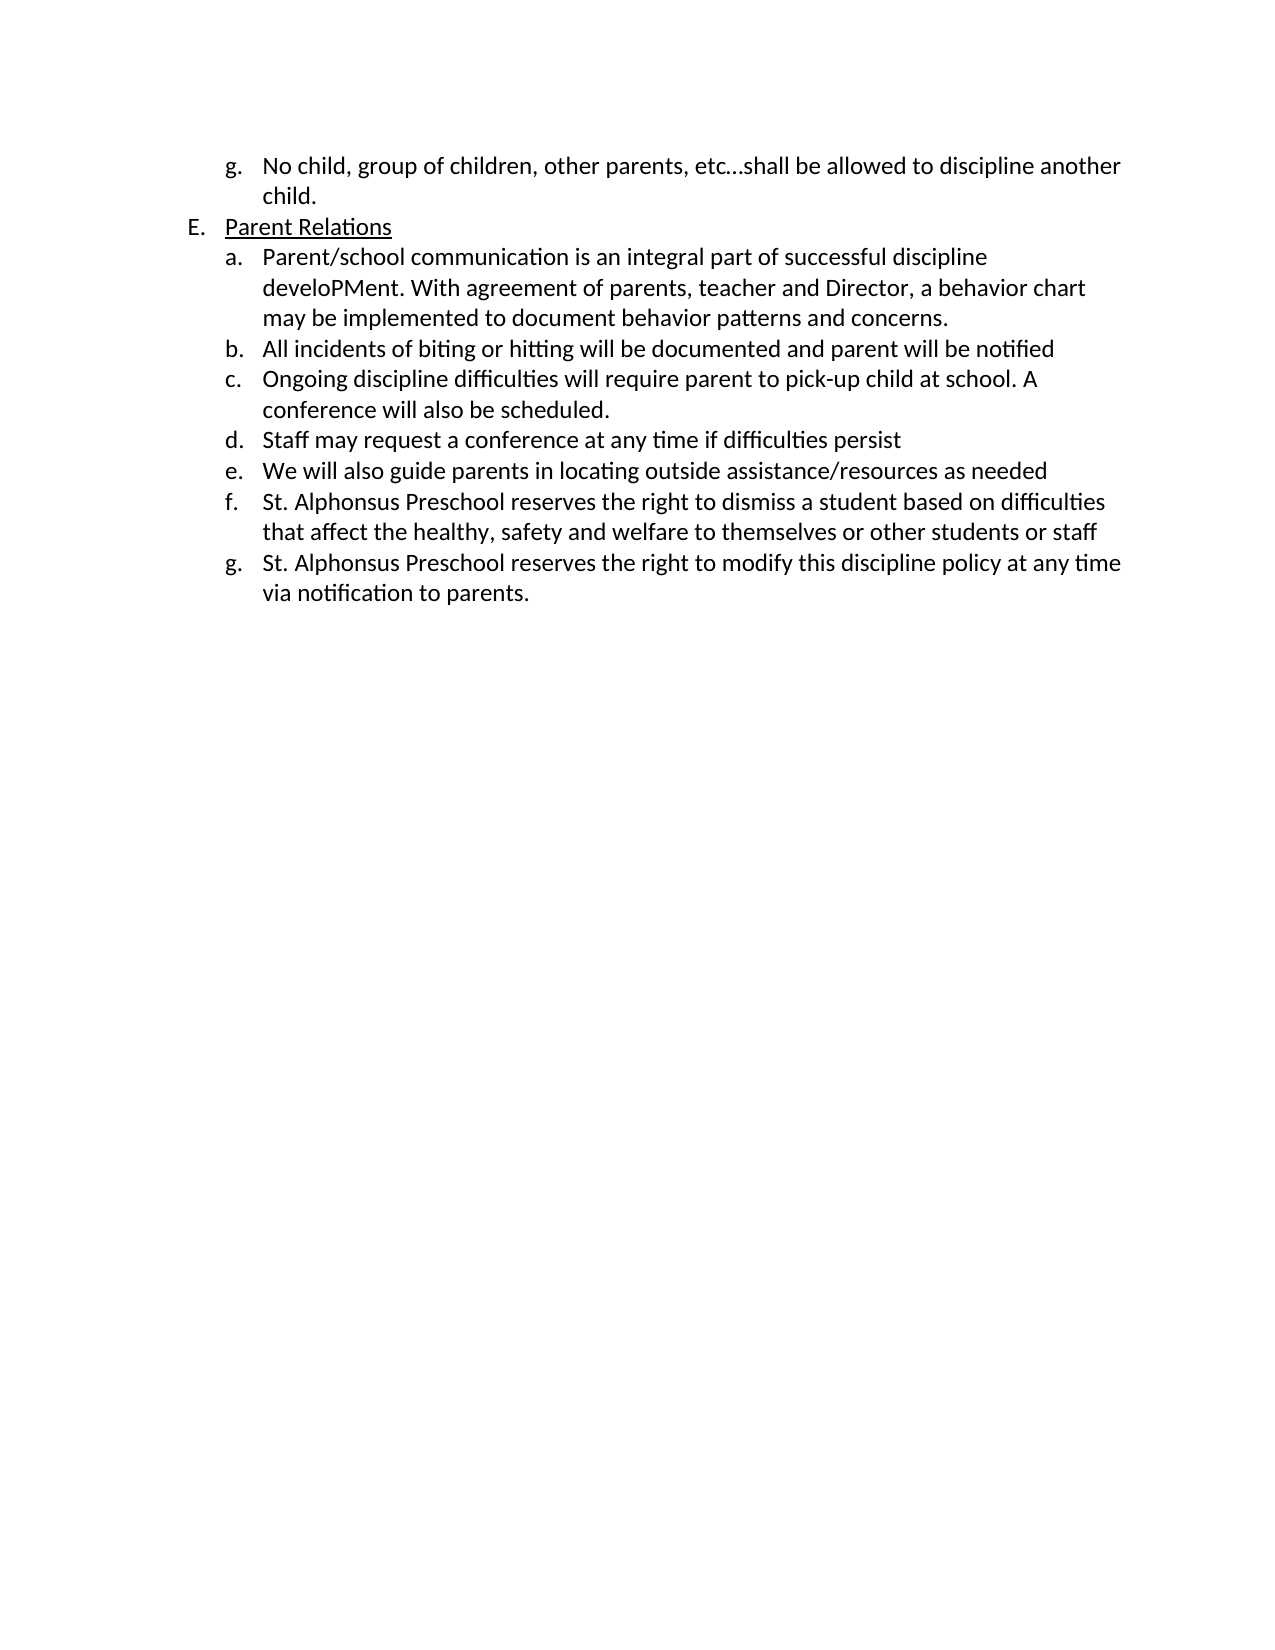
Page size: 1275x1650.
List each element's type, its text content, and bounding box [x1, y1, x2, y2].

list Ongoing discipline difficulties will require parent to pick-up child at school. A conference will also be scheduled. [225, 364, 1125, 425]
list St. Alphonsus Preschool reserves the right to modify this discipline policy at any time via notification to parents. [225, 547, 1125, 608]
list Staff may request a conference at any time if difficulties persist [225, 425, 1125, 455]
list St. Alphonsus Preschool reserves the right to dismiss a student based on difficulties that affect the healthy, safety and welfare to themselves or other students or staff [225, 486, 1125, 547]
list We will also guide parents in locating outside assistance/resources as needed [225, 455, 1125, 486]
list Parent/school communication is an integral part of successful discipline develoPMent. With agreement of parents, teacher and Director, a behavior chart may be implemented to document behavior patterns and concerns. [225, 242, 1125, 333]
list No child, group of children, other parents, etc…shall be allowed to discipline another child. [225, 150, 1125, 211]
list Parent Relations [187, 211, 1125, 242]
list All incidents of biting or hitting will be documented and parent will be notified [225, 333, 1125, 364]
